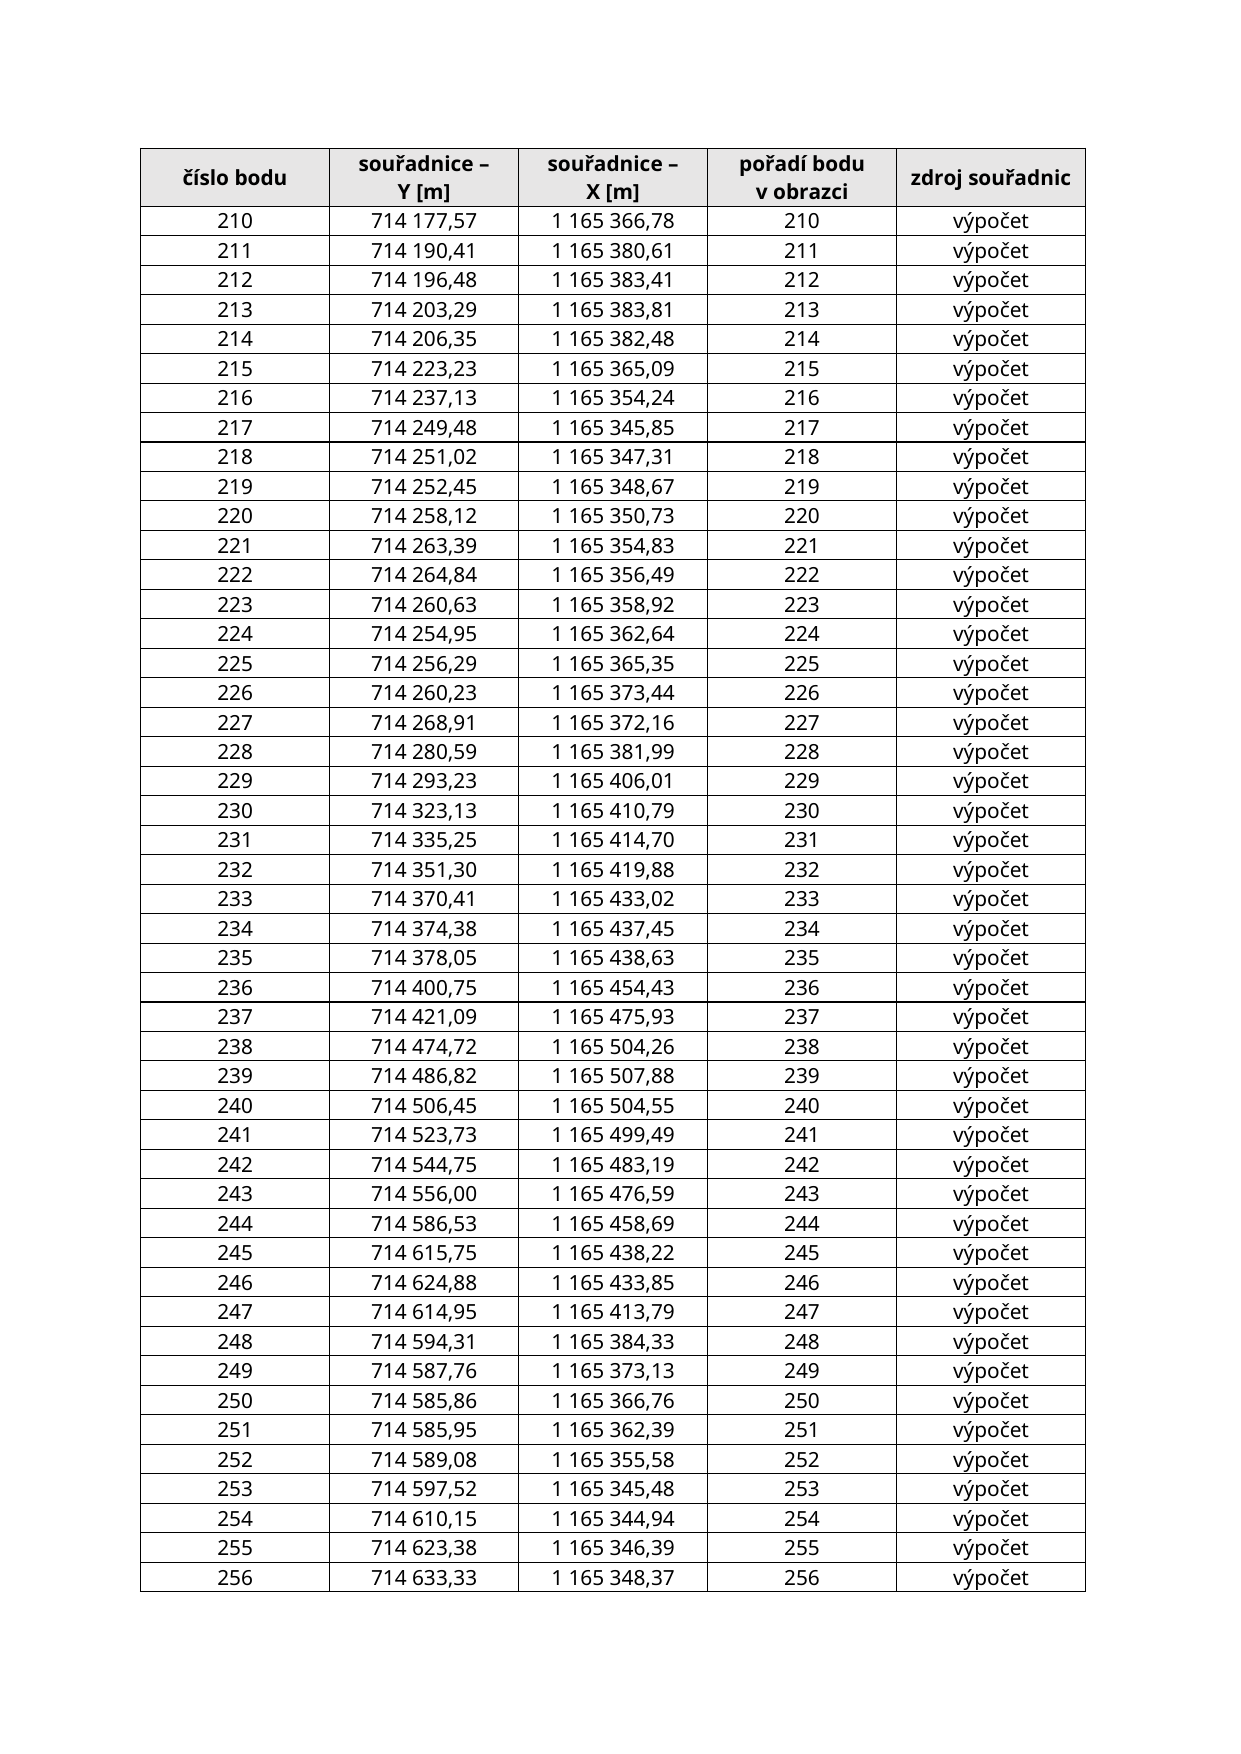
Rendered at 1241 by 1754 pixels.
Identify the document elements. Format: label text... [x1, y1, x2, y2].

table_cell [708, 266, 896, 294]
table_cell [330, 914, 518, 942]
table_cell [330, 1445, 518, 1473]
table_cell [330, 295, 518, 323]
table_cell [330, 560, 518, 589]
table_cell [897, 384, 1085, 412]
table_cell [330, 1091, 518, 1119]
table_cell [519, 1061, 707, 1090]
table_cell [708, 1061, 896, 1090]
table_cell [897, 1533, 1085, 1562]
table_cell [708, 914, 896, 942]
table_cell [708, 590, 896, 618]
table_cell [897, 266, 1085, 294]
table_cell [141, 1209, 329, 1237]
table_header souřadnice – X [m] [519, 149, 707, 206]
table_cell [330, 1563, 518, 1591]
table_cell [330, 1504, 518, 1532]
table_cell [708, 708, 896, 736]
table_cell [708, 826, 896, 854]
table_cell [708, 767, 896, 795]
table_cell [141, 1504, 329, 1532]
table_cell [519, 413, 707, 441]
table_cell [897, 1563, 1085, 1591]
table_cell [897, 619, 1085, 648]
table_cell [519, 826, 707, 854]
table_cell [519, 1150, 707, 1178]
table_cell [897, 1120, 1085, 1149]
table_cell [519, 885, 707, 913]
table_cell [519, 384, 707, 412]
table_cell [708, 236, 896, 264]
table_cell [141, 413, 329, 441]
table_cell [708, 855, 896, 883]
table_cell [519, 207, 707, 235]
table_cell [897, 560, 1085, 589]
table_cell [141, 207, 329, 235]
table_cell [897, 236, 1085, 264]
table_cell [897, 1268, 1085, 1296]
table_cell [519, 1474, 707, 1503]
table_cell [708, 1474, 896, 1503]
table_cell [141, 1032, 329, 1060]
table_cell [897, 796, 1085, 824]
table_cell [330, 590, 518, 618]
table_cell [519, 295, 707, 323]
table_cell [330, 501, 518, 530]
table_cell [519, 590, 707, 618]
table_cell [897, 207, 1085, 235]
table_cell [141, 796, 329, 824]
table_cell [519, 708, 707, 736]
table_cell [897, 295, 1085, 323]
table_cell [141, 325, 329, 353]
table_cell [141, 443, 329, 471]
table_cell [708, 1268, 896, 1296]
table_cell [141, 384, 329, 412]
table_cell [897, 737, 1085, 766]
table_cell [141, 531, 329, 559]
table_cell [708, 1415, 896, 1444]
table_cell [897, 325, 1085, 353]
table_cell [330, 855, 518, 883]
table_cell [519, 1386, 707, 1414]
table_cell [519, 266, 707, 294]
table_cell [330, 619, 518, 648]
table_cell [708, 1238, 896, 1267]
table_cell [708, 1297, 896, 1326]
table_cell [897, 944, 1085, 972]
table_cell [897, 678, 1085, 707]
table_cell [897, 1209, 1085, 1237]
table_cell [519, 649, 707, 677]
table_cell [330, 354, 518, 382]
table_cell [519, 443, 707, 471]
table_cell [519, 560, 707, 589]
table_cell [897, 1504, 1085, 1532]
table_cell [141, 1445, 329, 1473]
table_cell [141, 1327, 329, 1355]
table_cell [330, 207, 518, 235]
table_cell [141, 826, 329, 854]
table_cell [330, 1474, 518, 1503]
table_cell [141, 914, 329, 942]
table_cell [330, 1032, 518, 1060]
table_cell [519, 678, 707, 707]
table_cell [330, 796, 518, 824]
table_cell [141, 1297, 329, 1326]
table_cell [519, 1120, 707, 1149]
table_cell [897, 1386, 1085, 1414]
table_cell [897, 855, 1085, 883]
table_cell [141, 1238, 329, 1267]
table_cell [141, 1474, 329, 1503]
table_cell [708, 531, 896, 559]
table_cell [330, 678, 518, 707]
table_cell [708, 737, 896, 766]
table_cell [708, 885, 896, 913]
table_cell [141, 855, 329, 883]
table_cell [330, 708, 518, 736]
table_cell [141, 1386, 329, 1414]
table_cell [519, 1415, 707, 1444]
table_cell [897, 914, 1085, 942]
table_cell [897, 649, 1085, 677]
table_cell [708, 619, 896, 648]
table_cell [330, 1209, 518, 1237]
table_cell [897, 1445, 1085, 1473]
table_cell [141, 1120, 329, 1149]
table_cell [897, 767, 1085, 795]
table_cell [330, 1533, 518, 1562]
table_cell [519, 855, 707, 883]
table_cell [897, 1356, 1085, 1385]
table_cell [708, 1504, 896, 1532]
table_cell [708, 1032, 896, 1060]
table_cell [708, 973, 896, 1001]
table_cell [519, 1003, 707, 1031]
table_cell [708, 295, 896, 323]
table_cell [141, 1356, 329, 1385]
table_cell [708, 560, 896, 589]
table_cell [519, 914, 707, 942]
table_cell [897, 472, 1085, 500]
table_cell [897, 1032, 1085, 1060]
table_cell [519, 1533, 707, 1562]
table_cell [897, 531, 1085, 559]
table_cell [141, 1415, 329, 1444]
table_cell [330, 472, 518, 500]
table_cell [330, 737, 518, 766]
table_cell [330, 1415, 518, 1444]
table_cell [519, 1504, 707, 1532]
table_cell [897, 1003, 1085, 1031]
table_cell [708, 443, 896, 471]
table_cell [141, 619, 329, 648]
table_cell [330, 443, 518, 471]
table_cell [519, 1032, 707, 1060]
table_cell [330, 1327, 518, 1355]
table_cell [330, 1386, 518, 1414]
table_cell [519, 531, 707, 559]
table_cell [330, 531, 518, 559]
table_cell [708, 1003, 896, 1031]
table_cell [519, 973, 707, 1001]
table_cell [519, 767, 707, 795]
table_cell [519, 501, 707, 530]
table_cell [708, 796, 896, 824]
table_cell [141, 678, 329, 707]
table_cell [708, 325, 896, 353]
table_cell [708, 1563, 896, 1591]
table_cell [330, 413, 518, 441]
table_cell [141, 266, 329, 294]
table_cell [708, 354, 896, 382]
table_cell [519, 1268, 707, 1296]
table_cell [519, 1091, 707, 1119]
table_header zdroj souřadnic [897, 149, 1085, 206]
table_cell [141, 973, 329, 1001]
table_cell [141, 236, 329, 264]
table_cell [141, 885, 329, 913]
table_header souřadnice – Y [m] [330, 149, 518, 206]
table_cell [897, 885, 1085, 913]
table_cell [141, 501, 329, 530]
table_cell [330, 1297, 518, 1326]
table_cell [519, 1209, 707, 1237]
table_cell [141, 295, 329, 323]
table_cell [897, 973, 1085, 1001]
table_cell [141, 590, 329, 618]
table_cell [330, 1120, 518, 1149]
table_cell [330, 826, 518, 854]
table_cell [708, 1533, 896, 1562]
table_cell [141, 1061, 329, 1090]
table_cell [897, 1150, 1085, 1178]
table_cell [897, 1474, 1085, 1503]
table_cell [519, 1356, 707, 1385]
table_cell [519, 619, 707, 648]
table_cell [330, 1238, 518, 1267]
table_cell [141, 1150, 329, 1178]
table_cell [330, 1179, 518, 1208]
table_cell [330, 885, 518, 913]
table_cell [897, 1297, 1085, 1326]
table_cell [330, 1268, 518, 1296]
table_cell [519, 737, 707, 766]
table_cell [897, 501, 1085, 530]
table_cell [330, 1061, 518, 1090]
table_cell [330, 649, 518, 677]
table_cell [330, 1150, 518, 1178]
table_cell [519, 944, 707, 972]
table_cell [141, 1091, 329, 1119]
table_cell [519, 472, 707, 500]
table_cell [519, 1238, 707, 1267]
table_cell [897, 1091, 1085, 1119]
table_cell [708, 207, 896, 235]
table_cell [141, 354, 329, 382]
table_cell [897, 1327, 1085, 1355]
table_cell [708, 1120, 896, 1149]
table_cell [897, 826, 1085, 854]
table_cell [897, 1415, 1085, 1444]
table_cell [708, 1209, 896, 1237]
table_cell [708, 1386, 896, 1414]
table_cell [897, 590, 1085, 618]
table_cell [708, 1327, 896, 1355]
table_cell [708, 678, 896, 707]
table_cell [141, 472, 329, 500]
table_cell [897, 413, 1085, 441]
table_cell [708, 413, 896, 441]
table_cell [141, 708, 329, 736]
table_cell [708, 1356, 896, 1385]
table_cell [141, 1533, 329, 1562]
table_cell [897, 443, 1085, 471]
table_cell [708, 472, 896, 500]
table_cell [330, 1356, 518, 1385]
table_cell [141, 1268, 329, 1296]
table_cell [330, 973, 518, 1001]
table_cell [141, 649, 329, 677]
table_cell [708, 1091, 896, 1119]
table_header pořadí bodu v obrazci [708, 149, 896, 206]
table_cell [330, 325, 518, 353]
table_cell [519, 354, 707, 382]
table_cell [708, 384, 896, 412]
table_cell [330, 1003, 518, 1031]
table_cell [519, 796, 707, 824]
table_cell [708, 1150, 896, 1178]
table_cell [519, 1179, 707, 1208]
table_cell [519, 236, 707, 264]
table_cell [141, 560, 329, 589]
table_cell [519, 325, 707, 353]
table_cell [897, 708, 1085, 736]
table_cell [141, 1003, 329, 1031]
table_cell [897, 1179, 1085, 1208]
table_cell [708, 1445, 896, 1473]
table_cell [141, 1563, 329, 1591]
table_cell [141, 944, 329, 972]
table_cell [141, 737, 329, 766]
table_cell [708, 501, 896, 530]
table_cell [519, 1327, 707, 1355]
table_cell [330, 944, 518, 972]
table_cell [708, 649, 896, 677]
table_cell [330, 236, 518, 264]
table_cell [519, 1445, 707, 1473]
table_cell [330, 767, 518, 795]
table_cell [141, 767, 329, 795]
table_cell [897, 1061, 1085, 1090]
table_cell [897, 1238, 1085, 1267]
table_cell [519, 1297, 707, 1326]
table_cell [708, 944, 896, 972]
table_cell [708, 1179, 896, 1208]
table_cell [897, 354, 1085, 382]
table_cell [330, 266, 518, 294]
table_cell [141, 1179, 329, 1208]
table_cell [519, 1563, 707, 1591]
table_header číslo bodu [141, 149, 329, 206]
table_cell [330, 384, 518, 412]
